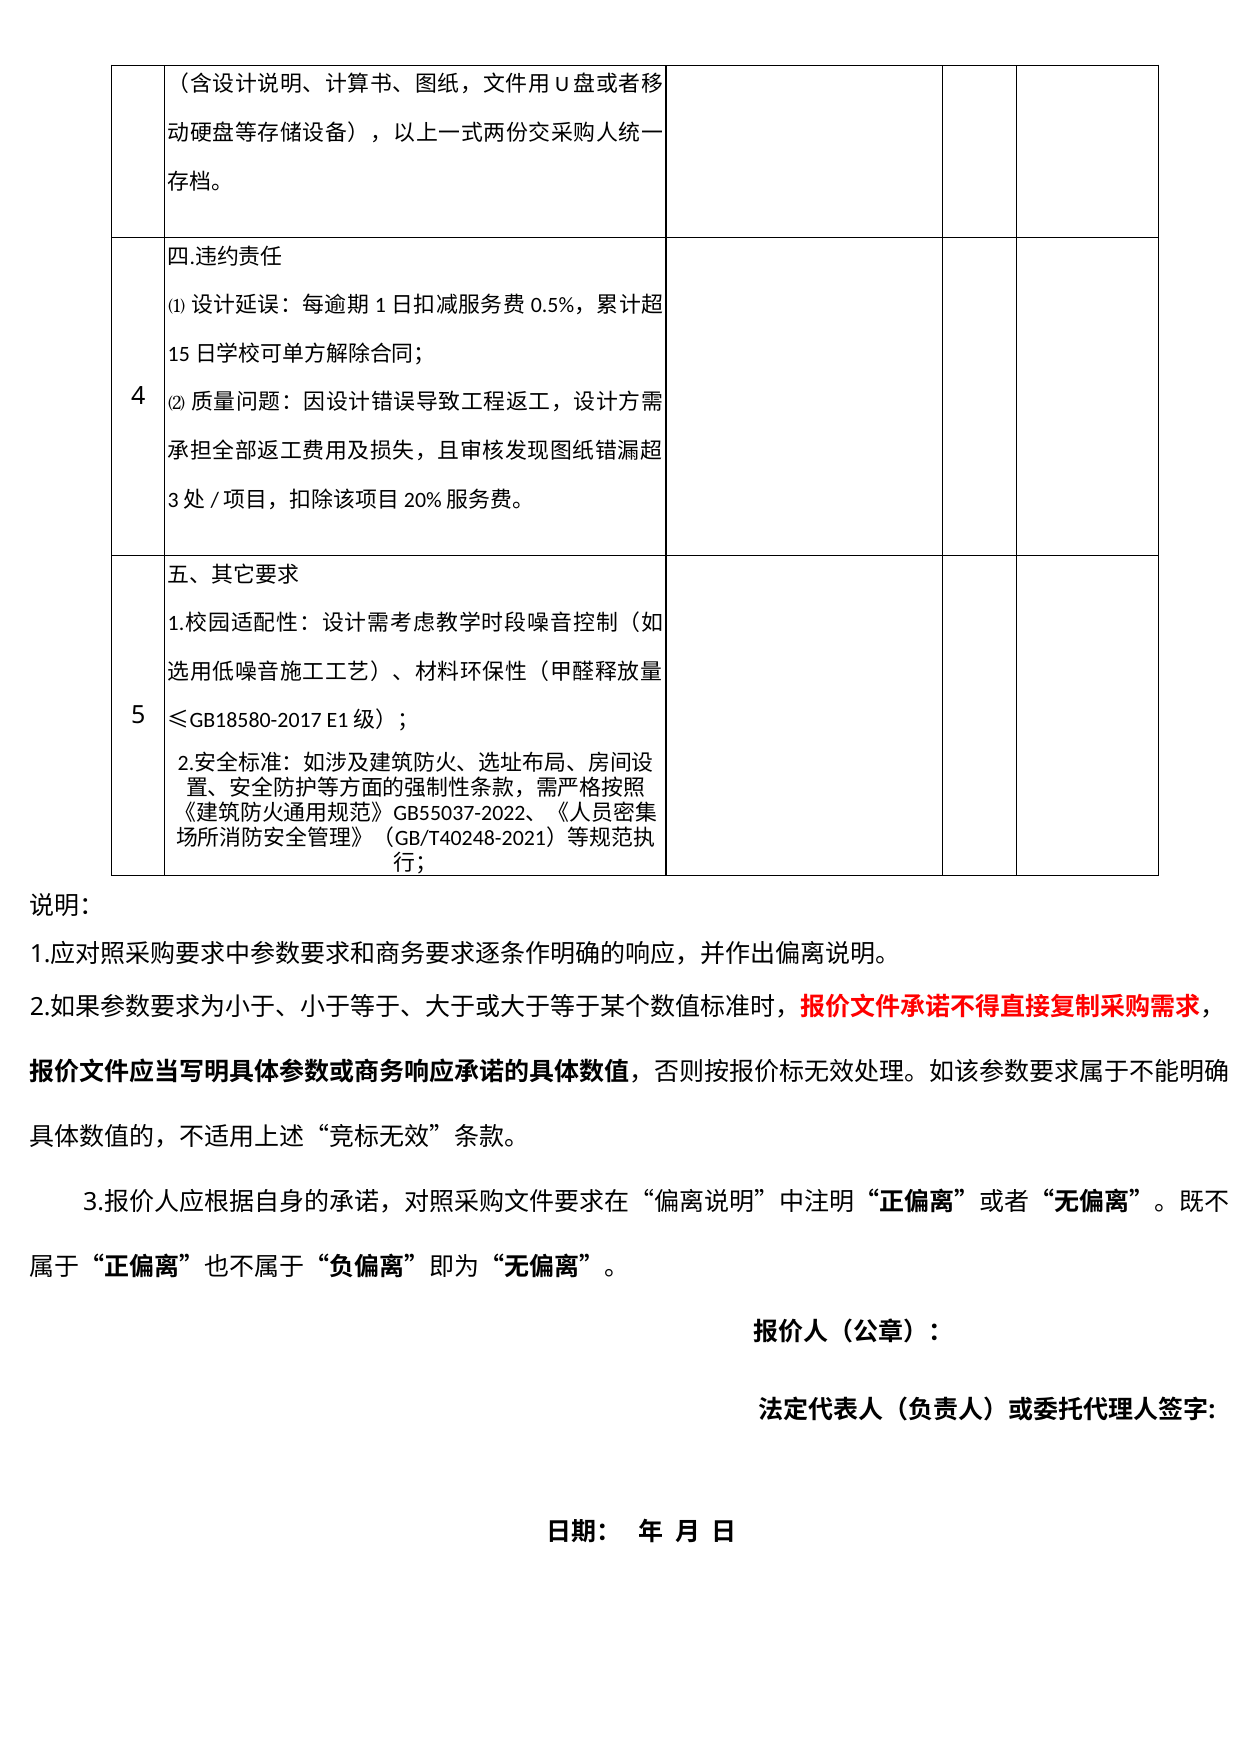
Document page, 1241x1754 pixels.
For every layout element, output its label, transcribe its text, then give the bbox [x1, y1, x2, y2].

table_cell [667, 556, 942, 875]
table_cell [943, 238, 1016, 555]
table_cell 5 [112, 556, 164, 875]
table_cell 五、其它要求 1.校园适配性：设计需考虑教学时段噪音控制（如选用低噪音施工工艺）、材料环保性（甲醛释放量≤GB18580-2017 E1 级）； 2.安全标准：如涉及建筑防火、选址布局、房间设置、安全防护等方面的强制性条款，需严格按照《建筑防火通用规范》GB55037-2022、《人员密集场所消防安全管理》（GB/T40248-2021）等规范执行； [165, 556, 665, 875]
text 说明： [29, 876, 1240, 924]
table_cell [943, 556, 1016, 875]
table_cell [1017, 66, 1158, 237]
table_cell [943, 66, 1016, 237]
table_cell 四.违约责任 ⑴设计延误：每逾期 1 日扣减服务费 0.5%，累计超 15 日学校可单方解除合同； ⑵质量问题：因设计错误导致工程返工，设计方需承担全部返工费用及损失，且审核发现图纸错漏超 3 处 / 项目，扣除该项目 20% 服务费。 [165, 238, 665, 555]
table_cell [1017, 556, 1158, 875]
text 2.如果参数要求为小于、小于等于、大于或大于等于某个数值标准时，报价文件承诺不得直接复制采购需求，报价文件应当写明具体参数或商务响应承诺的具体数值，否则按报价标无效处理。如该参数要求属于不能明确具体数值的，不适用上述“竞标无效”条款。 [29, 972, 1240, 1167]
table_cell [165, 66, 665, 237]
table_cell [667, 66, 942, 237]
text 报价人（公章）： [29, 1297, 1140, 1362]
text 3.报价人应根据自身的承诺，对照采购文件要求在“偏离说明”中注明“正偏离”或者“无偏离”。既不属于“正偏离”也不属于“负偏离”即为“无偏离”。 [29, 1167, 1240, 1297]
text 法定代表人（负责人）或委托代理人签字: [29, 1375, 1215, 1440]
table_cell [1017, 238, 1158, 555]
table_cell 3 [112, 66, 164, 237]
table_cell 4 [112, 238, 164, 555]
text 1.应对照采购要求中参数要求和商务要求逐条作明确的响应，并作出偏离说明。 [29, 924, 1240, 972]
text 日期： 年 月 日 [29, 1497, 1240, 1562]
table_cell [667, 238, 942, 555]
